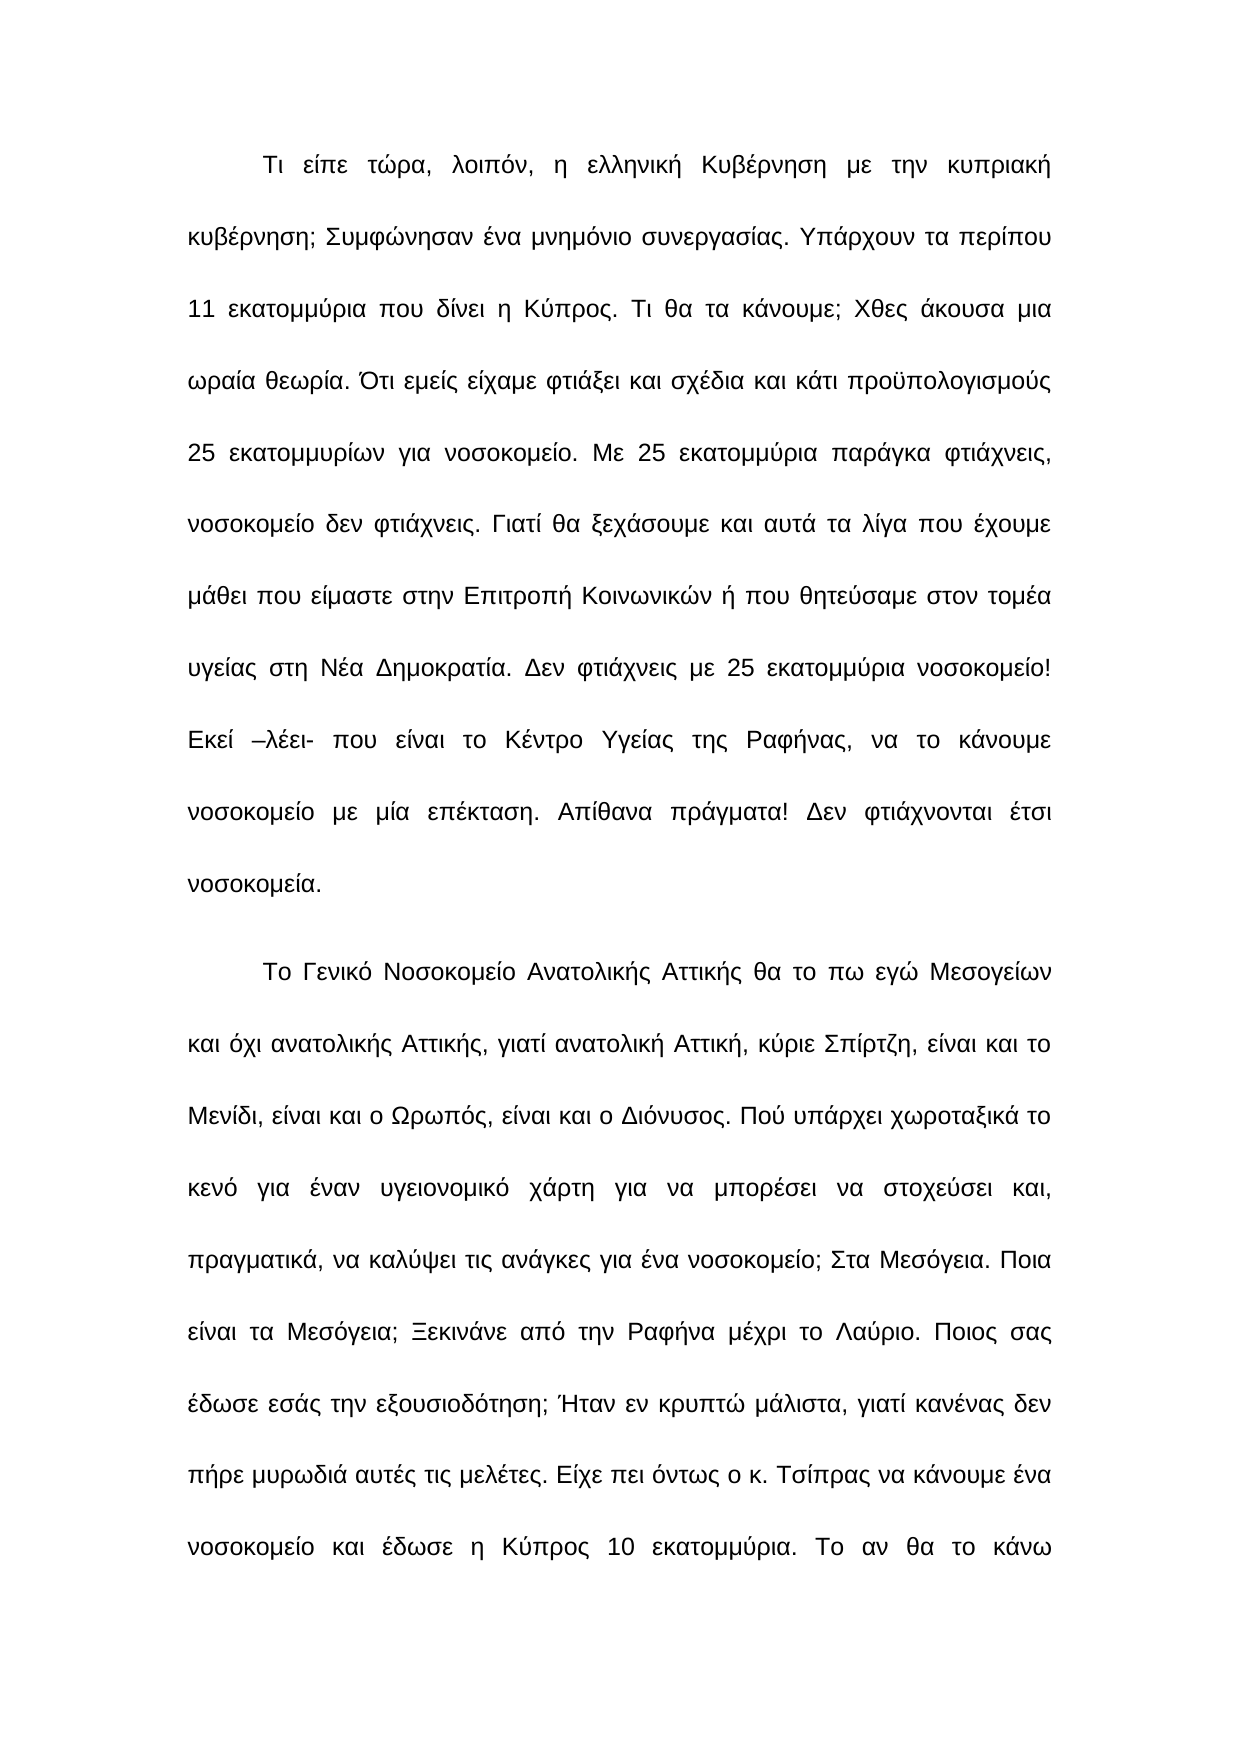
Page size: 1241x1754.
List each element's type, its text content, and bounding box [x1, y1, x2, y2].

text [187, 957, 1053, 1561]
text Τι είπε τώρα, λοιπόν, η ελληνική Κυβέρνηση με την κυπριακή κυβέρνηση; Συμφώνησαν ένα μνημόνιο συνεργασίας. Υπάρχουν τα περίπου 11 εκατομμύρια που δίνει η Κύπρος. Τι θα τα κάνουμε; Χθες άκουσα μια ωραία θεωρία. Ότι εμείς είχαμε φτιάξει και σχέδια και κάτι προϋπολογισμούς 25 εκατομμυρίων για νοσοκομείο. Με 25 εκατομμύρια παράγκα φτιάχνεις, νοσοκομείο δεν φτιάχνεις. Γιατί θα ξεχάσουμε και αυτά τα λίγα που έχουμε μάθει που είμαστε στην Επιτροπή Κοινωνικών ή που θητεύσαμε στον τομέα υγείας στη Νέα Δημοκρατία. Δεν φτιάχνεις με 25 εκατομμύρια νοσοκομείο! Εκεί –λέει- που είναι το Κέντρο Υγείας της Ραφήνας, να το κάνουμε νοσοκομείο με μία επέκταση. Απίθανα πράγματα! Δεν φτιάχνονται έτσι νοσοκομεία. [187, 150, 1053, 897]
